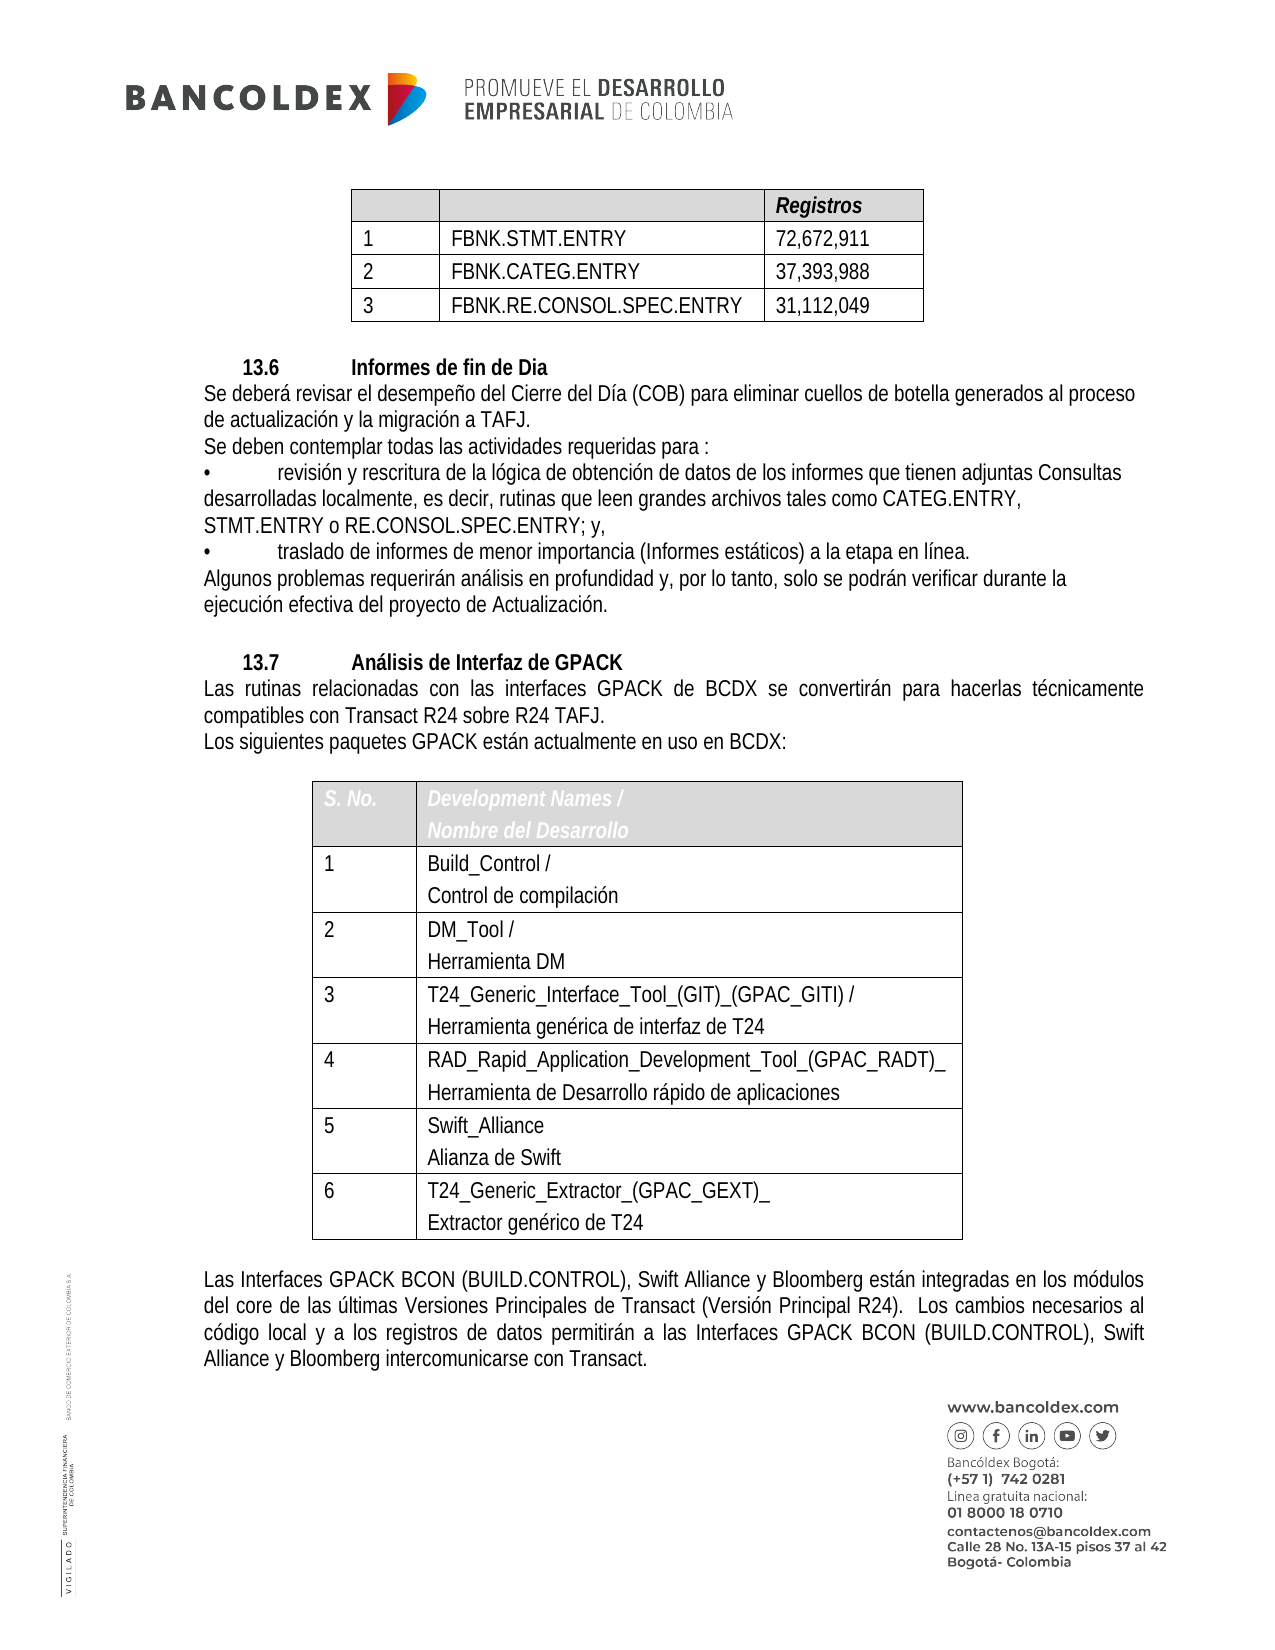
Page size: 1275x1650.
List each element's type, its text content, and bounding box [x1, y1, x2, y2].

table_cell Extractor genérico de T24 [417, 1206, 962, 1239]
table_header S. No. [313, 782, 416, 814]
table_cell RAD_Rapid_Application_Development_Tool_(GPAC_RADT)_ [417, 1044, 962, 1076]
table_cell [313, 1010, 416, 1042]
table_cell T24_Generic_Interface_Tool_(GIT)_(GPAC_GITI) / [417, 978, 962, 1010]
table_header Development Names / [417, 782, 962, 814]
table_cell 31,112,049 [765, 289, 923, 321]
text Se deberá revisar el desempeño del Cierre del Día (COB) para eliminar cuellos de botella generados al proceso de actualización y la migración a TAFJ. [204, 380, 1145, 433]
table_cell 3 [352, 289, 439, 321]
table_cell Control de compilación [417, 879, 962, 912]
table_cell 1 [352, 222, 439, 254]
table_cell 4 [313, 1044, 416, 1076]
table_cell [313, 945, 416, 977]
table_cell Herramienta de Desarrollo rápido de aplicaciones [417, 1076, 962, 1108]
table_cell [313, 1076, 416, 1108]
table_cell Build_Control / [417, 847, 962, 879]
table_cell FBNK.STMT.ENTRY [440, 222, 764, 254]
table_cell No. de Registros [765, 190, 923, 221]
table_cell [313, 1141, 416, 1173]
table_cell Herramienta genérica de interfaz de T24 [417, 1010, 962, 1042]
table_cell 1 [313, 847, 416, 879]
table_cell [352, 190, 439, 221]
text Las rutinas relacionadas con las interfaces GPACK de BCDX se convertirán para hacerlas técnicamente compatibles con Transact R24 sobre R24 TAFJ. [204, 675, 1145, 728]
subtitle 13.6 Informes de fin de Dia [242, 354, 969, 380]
text • traslado de informes de menor importancia (Informes estáticos) a la etapa en línea. [204, 538, 1145, 564]
text Los siguientes paquetes GPACK están actualmente en uso en BCDX: [204, 728, 1145, 754]
text Algunos problemas requerirán análisis en profundidad y, por lo tanto, solo se podrán verificar durante la ejecución efectiva del proyecto de Actualización. [204, 564, 1145, 617]
picture [61, 1273, 76, 1597]
table_cell 2 [313, 913, 416, 945]
table_cell FBNK.CATEG.ENTRY [440, 255, 764, 288]
picture [126, 73, 733, 126]
table_cell FBNK.RE.CONSOL.SPEC.ENTRY [440, 289, 764, 321]
table_cell DM_Tool / [417, 913, 962, 945]
table_cell [313, 1206, 416, 1239]
text Las Interfaces GPACK BCON (BUILD.CONTROL), Swift Alliance y Bloomberg están integradas en los módulos del core de las últimas Versiones Principales de Transact (Versión Principal R24). Los cambios necesarios al código local y a los registros de datos permitirán a las Interfaces GPACK BCON (BUILD.CONTROL), Swift Alliance y Bloomberg intercomunicarse con Transact. [204, 1266, 1145, 1371]
table_cell 6 [313, 1174, 416, 1206]
table_cell Swift_Alliance [417, 1109, 962, 1141]
subtitle 13.7 Análisis de Interfaz de GPACK [242, 649, 969, 675]
table_cell [313, 879, 416, 912]
table_cell 3 [313, 978, 416, 1010]
table_cell 2 [352, 255, 439, 288]
table_cell 72,672,911 [765, 222, 923, 254]
text • revisión y rescritura de la lógica de obtención de datos de los informes que tienen adjuntas Consultas desarrolladas localmente, es decir, rutinas que leen grandes archivos tales como CATEG.ENTRY, STMT.ENTRY o RE.CONSOL.SPEC.ENTRY; y, [204, 459, 1145, 538]
table_cell T24_Generic_Extractor_(GPAC_GEXT)_ [417, 1174, 962, 1206]
table_cell Nombre del Desarrollo [417, 814, 962, 846]
picture [947, 1399, 1167, 1570]
table_cell [313, 814, 416, 846]
table_cell 5 [313, 1109, 416, 1141]
table_cell Alianza de Swift [417, 1141, 962, 1173]
table_cell 37,393,988 [765, 255, 923, 288]
table_cell Herramienta DM [417, 945, 962, 977]
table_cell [440, 190, 764, 221]
text Se deben contemplar todas las actividades requeridas para : [204, 433, 1145, 459]
